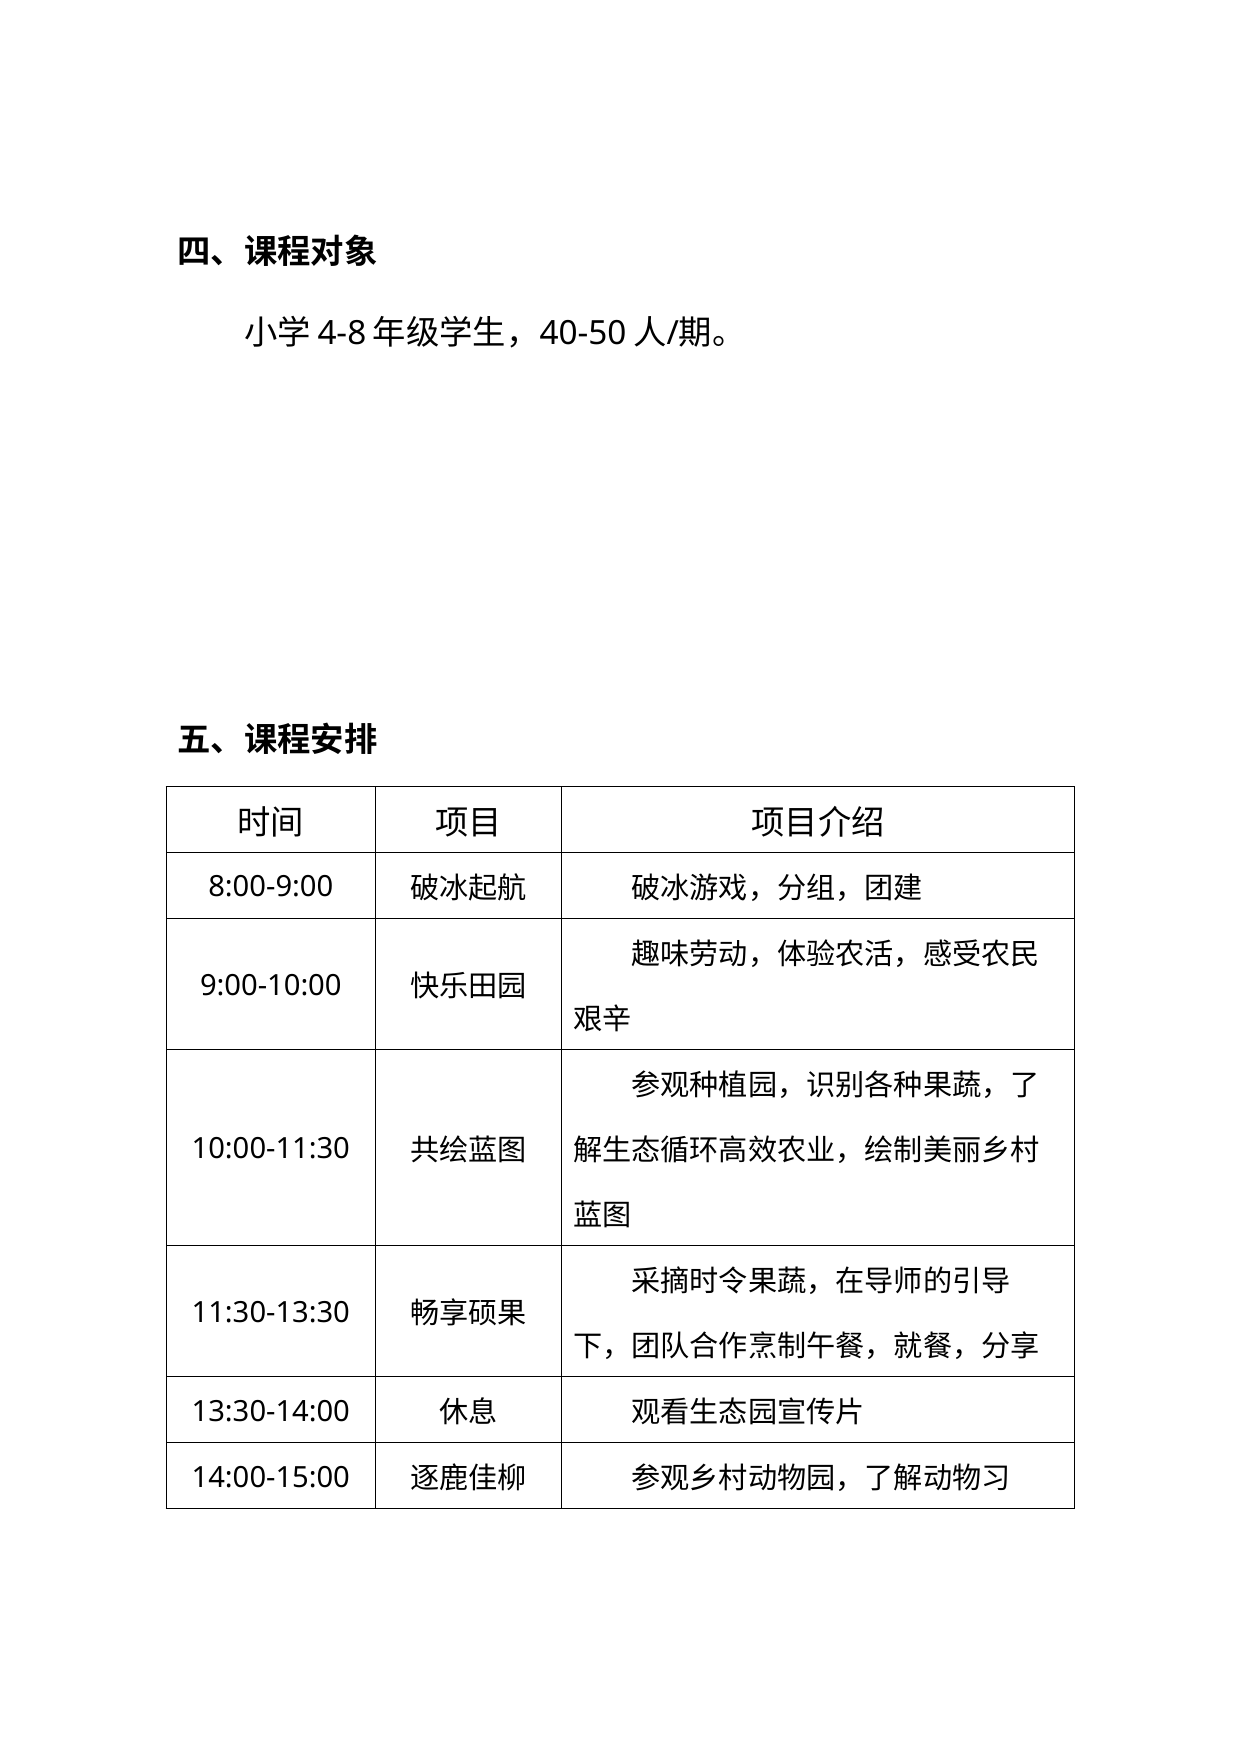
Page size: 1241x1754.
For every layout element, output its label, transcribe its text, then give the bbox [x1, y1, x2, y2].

text 五、课程安排 [177, 705, 1063, 770]
text 小学4-8年级学生，40-50人/期。 [177, 298, 1063, 363]
table_cell 共绘蓝图 [376, 1050, 561, 1245]
table_cell 参观种植园，识别各种果蔬，了解生态循环高效农业，绘制美丽乡村蓝图 [562, 1050, 1074, 1245]
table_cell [562, 1443, 1074, 1508]
table_cell 快乐田园 [376, 919, 561, 1049]
table_cell 休息 [376, 1377, 561, 1442]
table_cell 趣味劳动，体验农活，感受农民艰辛 [562, 919, 1074, 1049]
table_cell 9:00-10:00 [167, 919, 375, 1049]
table_cell 10:00-11:30 [167, 1050, 375, 1245]
table_cell 8:00-9:00 [167, 853, 375, 918]
table_cell 破冰起航 [376, 853, 561, 918]
table_cell 破冰游戏，分组，团建 [562, 853, 1074, 918]
table_cell 观看生态园宣传片 [562, 1377, 1074, 1442]
table_cell 逐鹿佳柳 [376, 1443, 561, 1508]
text 四、课程对象 [177, 217, 1063, 282]
table_cell 14:00-15:00 [167, 1443, 375, 1508]
table_cell 13:30-14:00 [167, 1377, 375, 1442]
table_cell 畅享硕果 [376, 1246, 561, 1376]
table_cell 11:30-13:30 [167, 1246, 375, 1376]
table_header 时间 [167, 787, 375, 852]
table_header 项目介绍 [562, 787, 1074, 852]
table_header 项目 [376, 787, 561, 852]
table_cell 采摘时令果蔬，在导师的引导下，团队合作烹制午餐，就餐，分享 [562, 1246, 1074, 1376]
